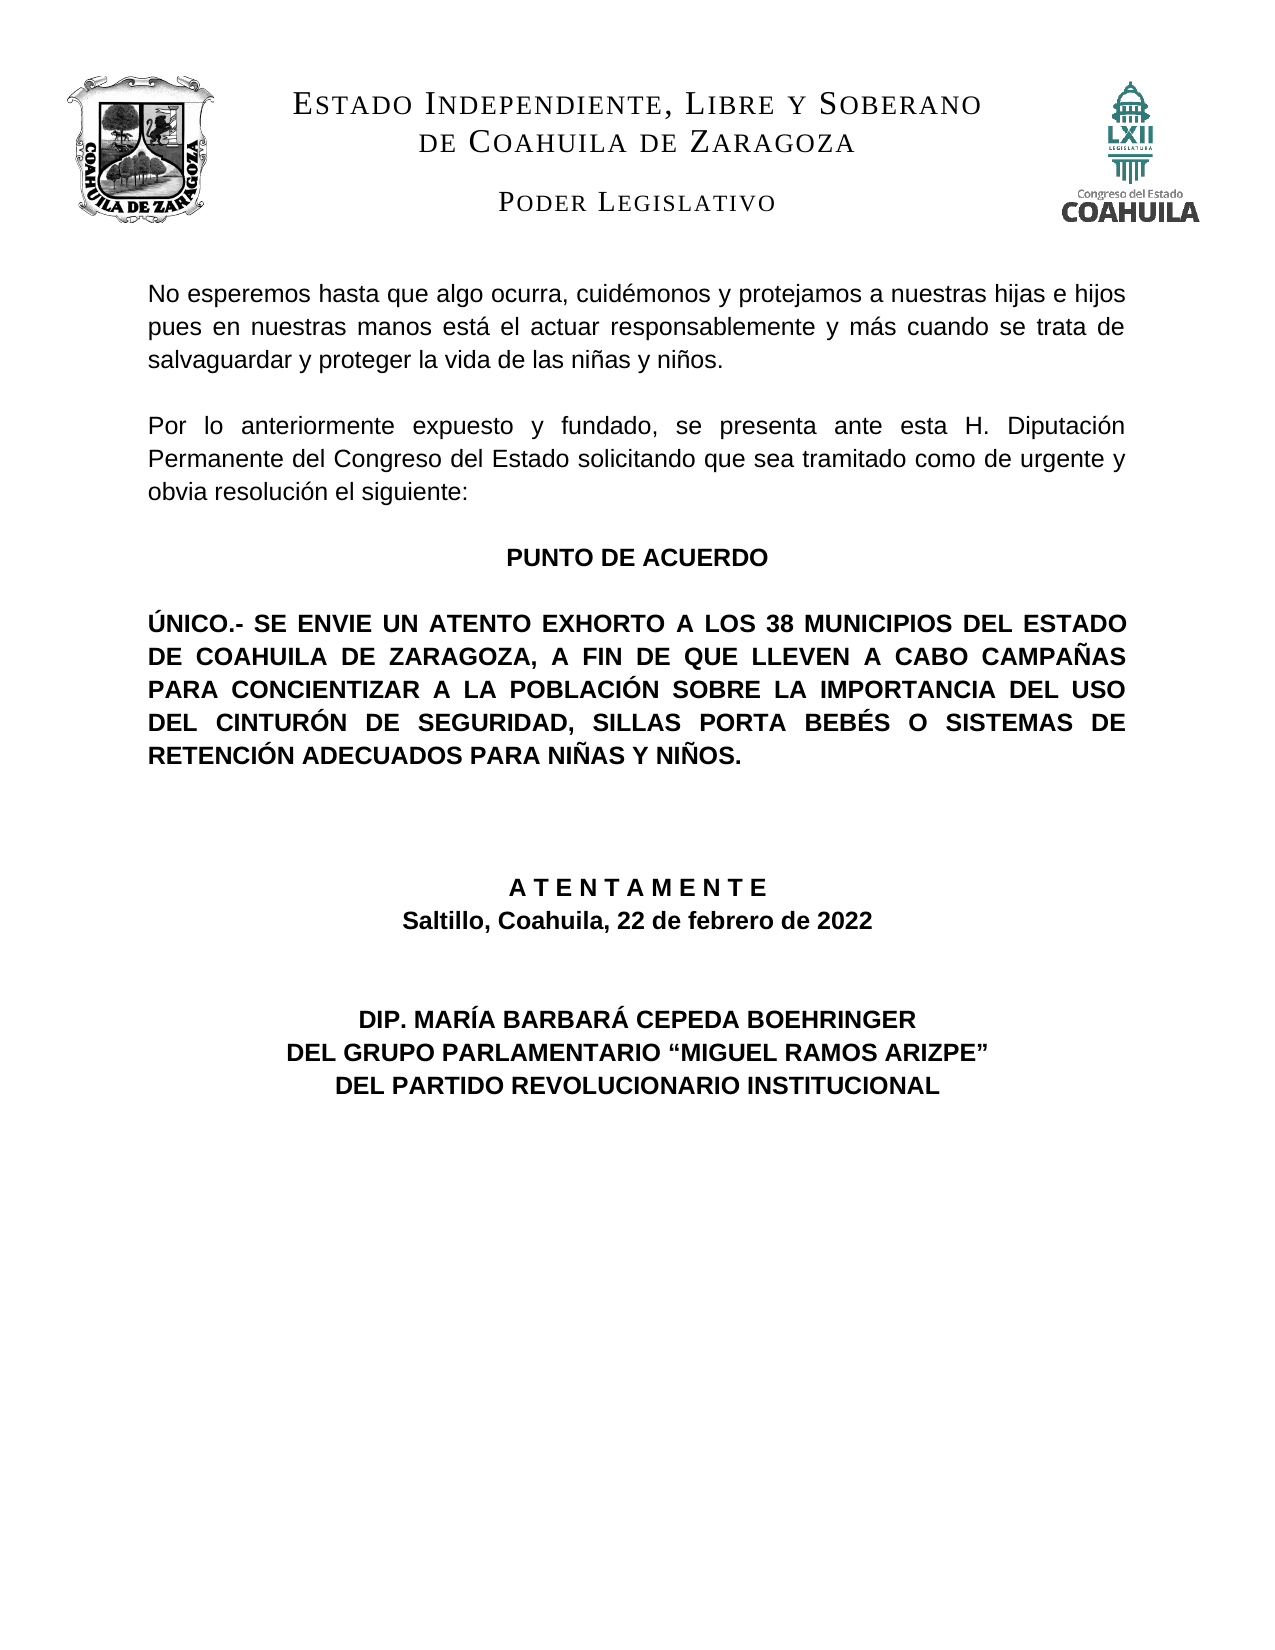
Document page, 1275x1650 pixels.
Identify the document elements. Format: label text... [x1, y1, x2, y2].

text DEL GRUPO PARLAMENTARIO “MIGUEL RAMOS ARIZPE” [148, 1038, 1127, 1067]
text DIP. MARÍA BARBARÁ CEPEDA BOEHRINGER [148, 1005, 1127, 1034]
text Por lo anteriormente expuesto y fundado, se presenta ante esta H. Diputación Permanente del Congreso del Estado solicitando que sea tramitado como de urgente y obvia resolución el siguiente: [148, 411, 1127, 506]
text No esperemos hasta que algo ocurra, cuidémonos y protejamos a nuestras hijas e hijos pues en nuestras manos está el actuar responsablemente y más cuando se trata de salvaguardar y proteger la vida de las niñas y niños. [148, 279, 1127, 374]
picture [1052, 66, 1212, 234]
picture [66, 76, 215, 223]
text ÚNICO.- SE ENVIE UN ATENTO EXHORTO A LOS 38 MUNICIPIOS DEL ESTADO DE COAHUILA DE ZARAGOZA, A FIN DE QUE LLEVEN A CABO CAMPAÑAS PARA CONCIENTIZAR A LA POBLACIÓN SOBRE LA IMPORTANCIA DEL USO DEL CINTURÓN DE SEGURIDAD, SILLAS PORTA BEBÉS O SISTEMAS DE RETENCIÓN ADECUADOS PARA NIÑAS Y NIÑOS. [148, 609, 1127, 770]
text DEL PARTIDO REVOLUCIONARIO INSTITUCIONAL [148, 1071, 1127, 1100]
text A T E N T A M E N T E [148, 873, 1127, 902]
text PUNTO DE ACUERDO [148, 543, 1127, 572]
text Saltillo, Coahuila, 22 de febrero de 2022 [148, 906, 1127, 935]
